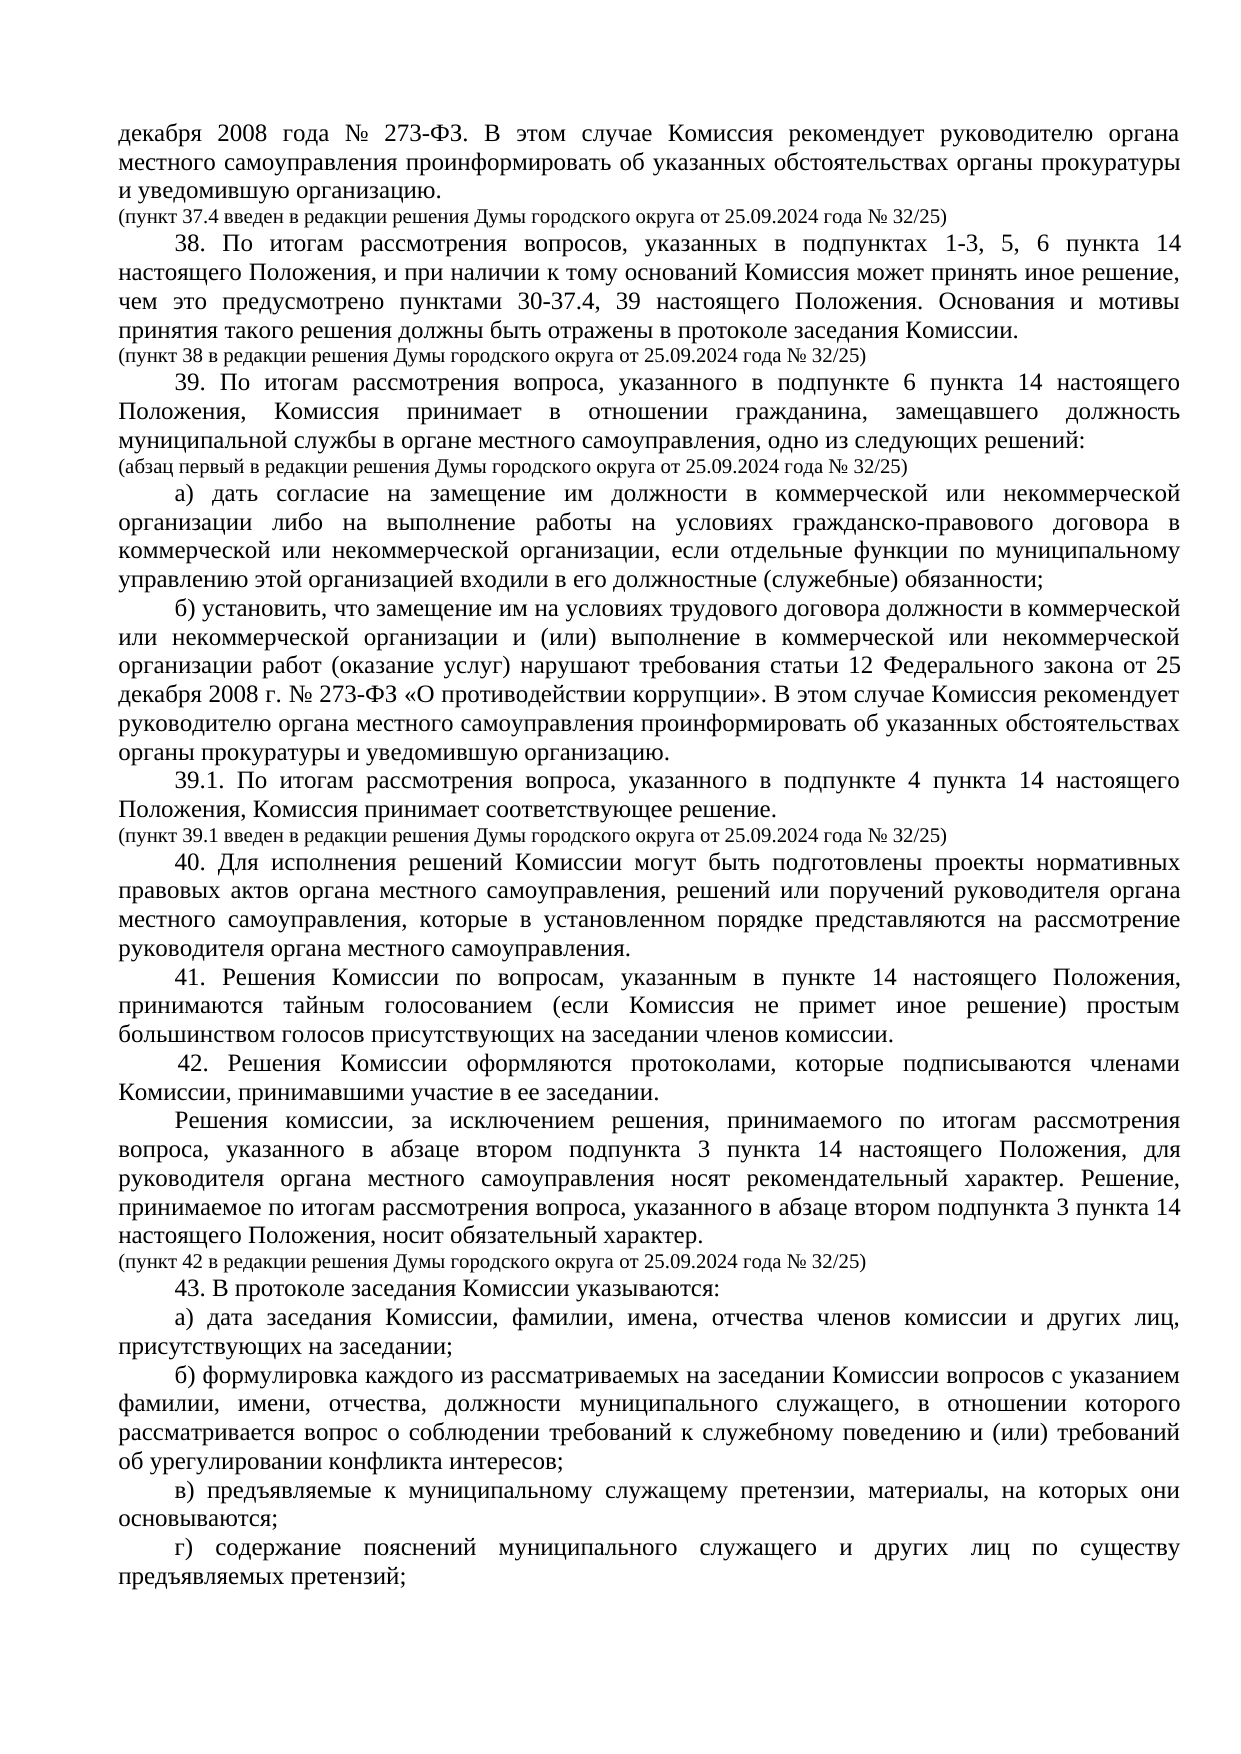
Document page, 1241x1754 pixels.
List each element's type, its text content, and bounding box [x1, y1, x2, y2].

text 40. Для исполнения решений Комиссии могут быть подготовлены проекты нормативных правовых актов органа местного самоуправления, решений или поручений руководителя органа местного самоуправления, которые в установленном порядке представляются на рассмотрение руководителя органа местного самоуправления. [118, 847, 1181, 962]
text в) предъявляемые к муниципальному служащему претензии, материалы, на которых они основываются; [118, 1475, 1181, 1532]
text а) дата заседания Комиссии, фамилии, имена, отчества членов комиссии и других лиц, присутствующих на заседании; [118, 1302, 1181, 1360]
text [118, 118, 1181, 204]
text (пункт 39.1 введен в редакции решения Думы городского округа от 25.09.2024 года № 32/25) [118, 823, 1181, 847]
text 41. Решения Комиссии по вопросам, указанным в пункте 14 настоящего Положения, принимаются тайным голосованием (если Комиссия не примет иное решение) простым большинством голосов присутствующих на заседании членов комиссии. [118, 962, 1181, 1048]
text Решения комиссии, за исключением решения, принимаемого по итогам рассмотрения вопроса, указанного в абзаце втором подпункта 3 пункта 14 настоящего Положения, для руководителя органа местного самоуправления носят рекомендательный характер. Решение, принимаемое по итогам рассмотрения вопроса, указанного в абзаце втором подпункта 3 пункта 14 настоящего Положения, носит обязательный характер. [118, 1106, 1181, 1249]
text (абзац первый в редакции решения Думы городского округа от 25.09.2024 года № 32/25) [118, 454, 1181, 478]
text 38. По итогам рассмотрения вопросов, указанных в подпунктах 1-3, 5, 6 пункта 14 настоящего Положения, и при наличии к тому оснований Комиссия может принять иное решение, чем это предусмотрено пунктами 30-37.4, 39 настоящего Положения. Основания и мотивы принятия такого решения должны быть отражены в протоколе заседания Комиссии. [118, 228, 1181, 343]
text 39.1. По итогам рассмотрения вопроса, указанного в подпункте 4 пункта 14 настоящего Положения, Комиссия принимает соответствующее решение. [118, 765, 1181, 823]
text 39. По итогам рассмотрения вопроса, указанного в подпункте 6 пункта 14 настоящего Положения, Комиссия принимает в отношении гражданина, замещавшего должность муниципальной службы в органе местного самоуправления, одно из следующих решений: [118, 367, 1181, 454]
text б) установить, что замещение им на условиях трудового договора должности в коммерческой или некоммерческой организации и (или) выполнение в коммерческой или некоммерческой организации работ (оказание услуг) нарушают требования статьи 12 Федерального закона от 25 декабря 2008 г. № 273-ФЗ «О противодействии коррупции». В этом случае Комиссия рекомендует руководителю органа местного самоуправления проинформировать об указанных обстоятельствах органы прокуратуры и уведомившую организацию. [118, 593, 1181, 765]
text 42. Решения Комиссии оформляются протоколами, которые подписываются членами Комиссии, принимавшими участие в ее заседании. [118, 1048, 1181, 1106]
text 43. В протоколе заседания Комиссии указываются: [118, 1273, 1181, 1302]
text г) содержание пояснений муниципального служащего и других лиц по существу предъявляемых претензий; [118, 1532, 1181, 1590]
text (пункт 37.4 введен в редакции решения Думы городского округа от 25.09.2024 года № 32/25) [118, 204, 1181, 228]
text (пункт 42 в редакции решения Думы городского округа от 25.09.2024 года № 32/25) [118, 1249, 1181, 1273]
text б) формулировка каждого из рассматриваемых на заседании Комиссии вопросов с указанием фамилии, имени, отчества, должности муниципального служащего, в отношении которого рассматривается вопрос о соблюдении требований к служебному поведению и (или) требований об урегулировании конфликта интересов; [118, 1360, 1181, 1475]
text (пункт 38 в редакции решения Думы городского округа от 25.09.2024 года № 32/25) [118, 343, 1181, 367]
